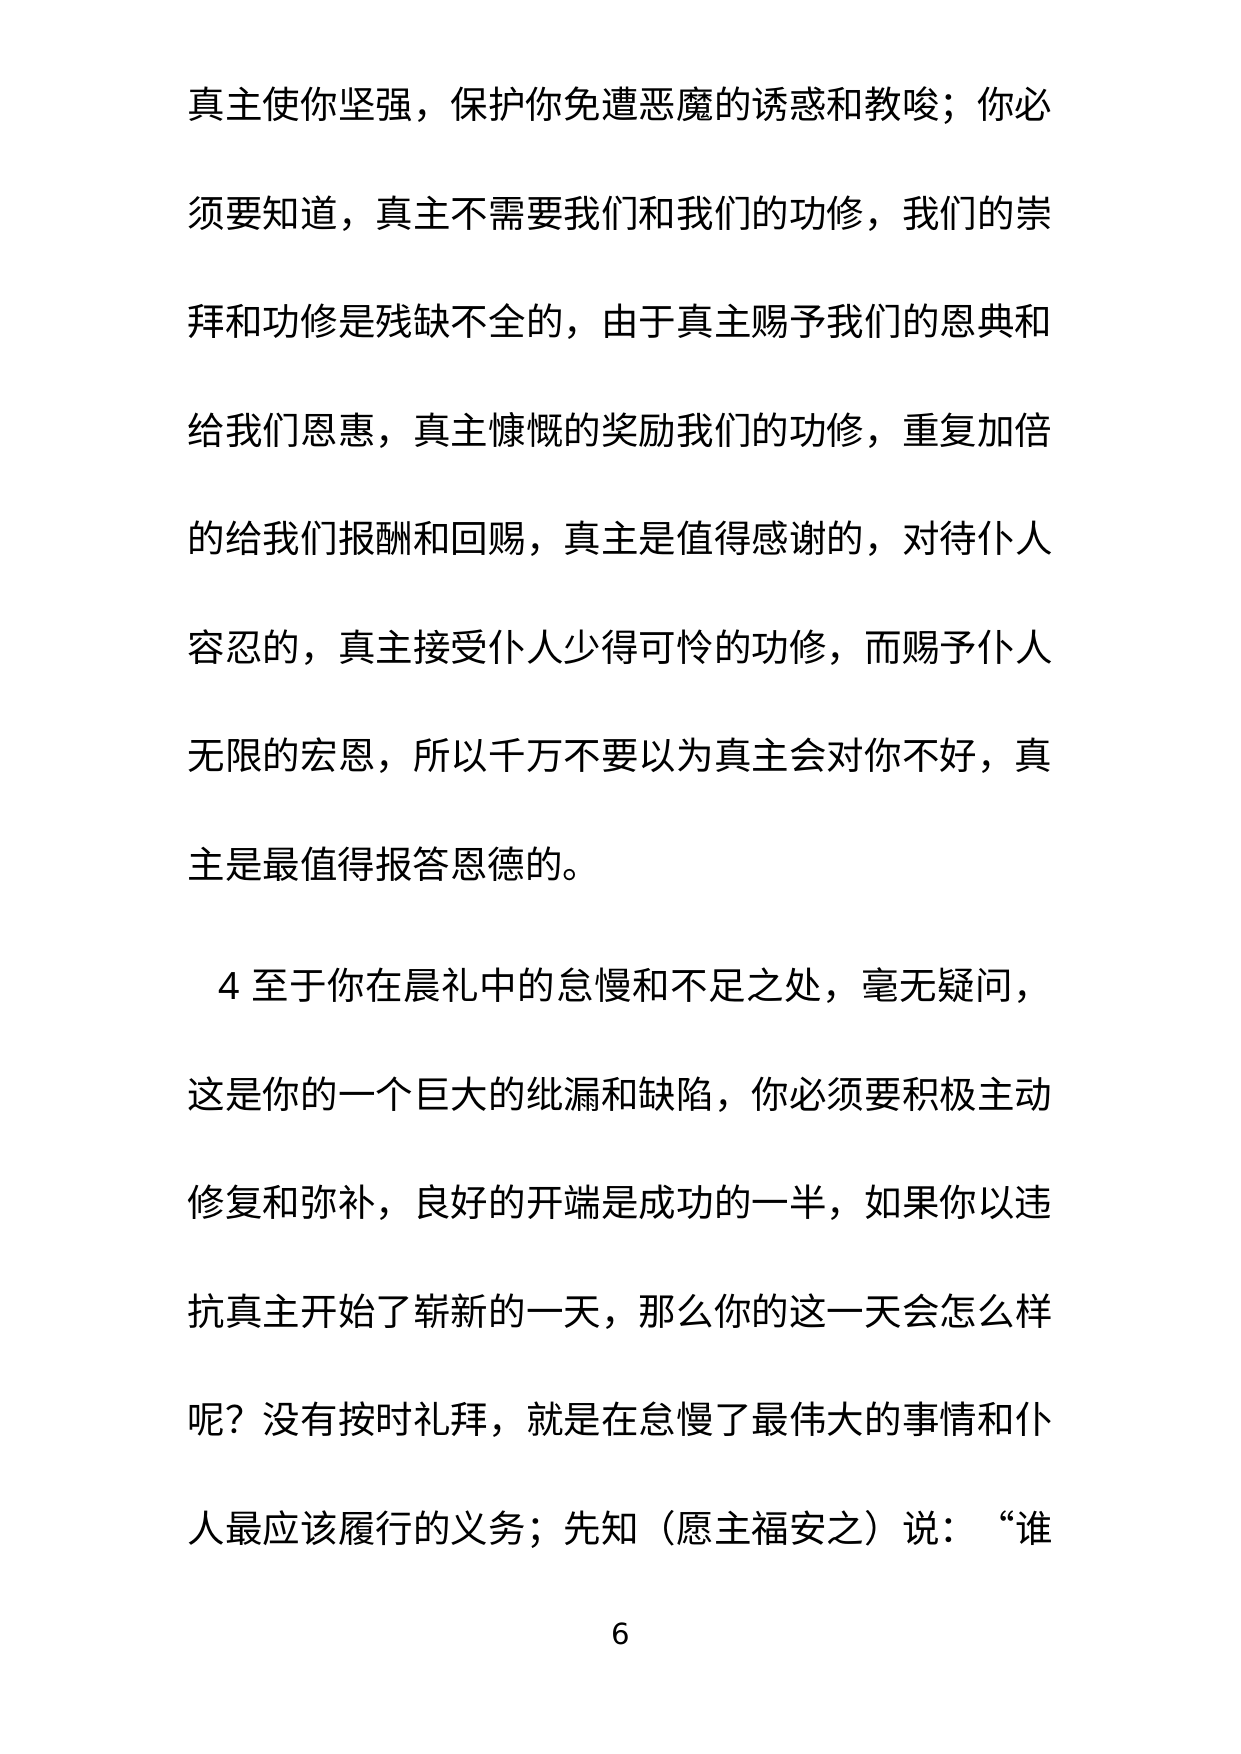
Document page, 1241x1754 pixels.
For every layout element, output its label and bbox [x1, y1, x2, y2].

text [187, 75, 1053, 889]
text [187, 956, 1053, 1553]
